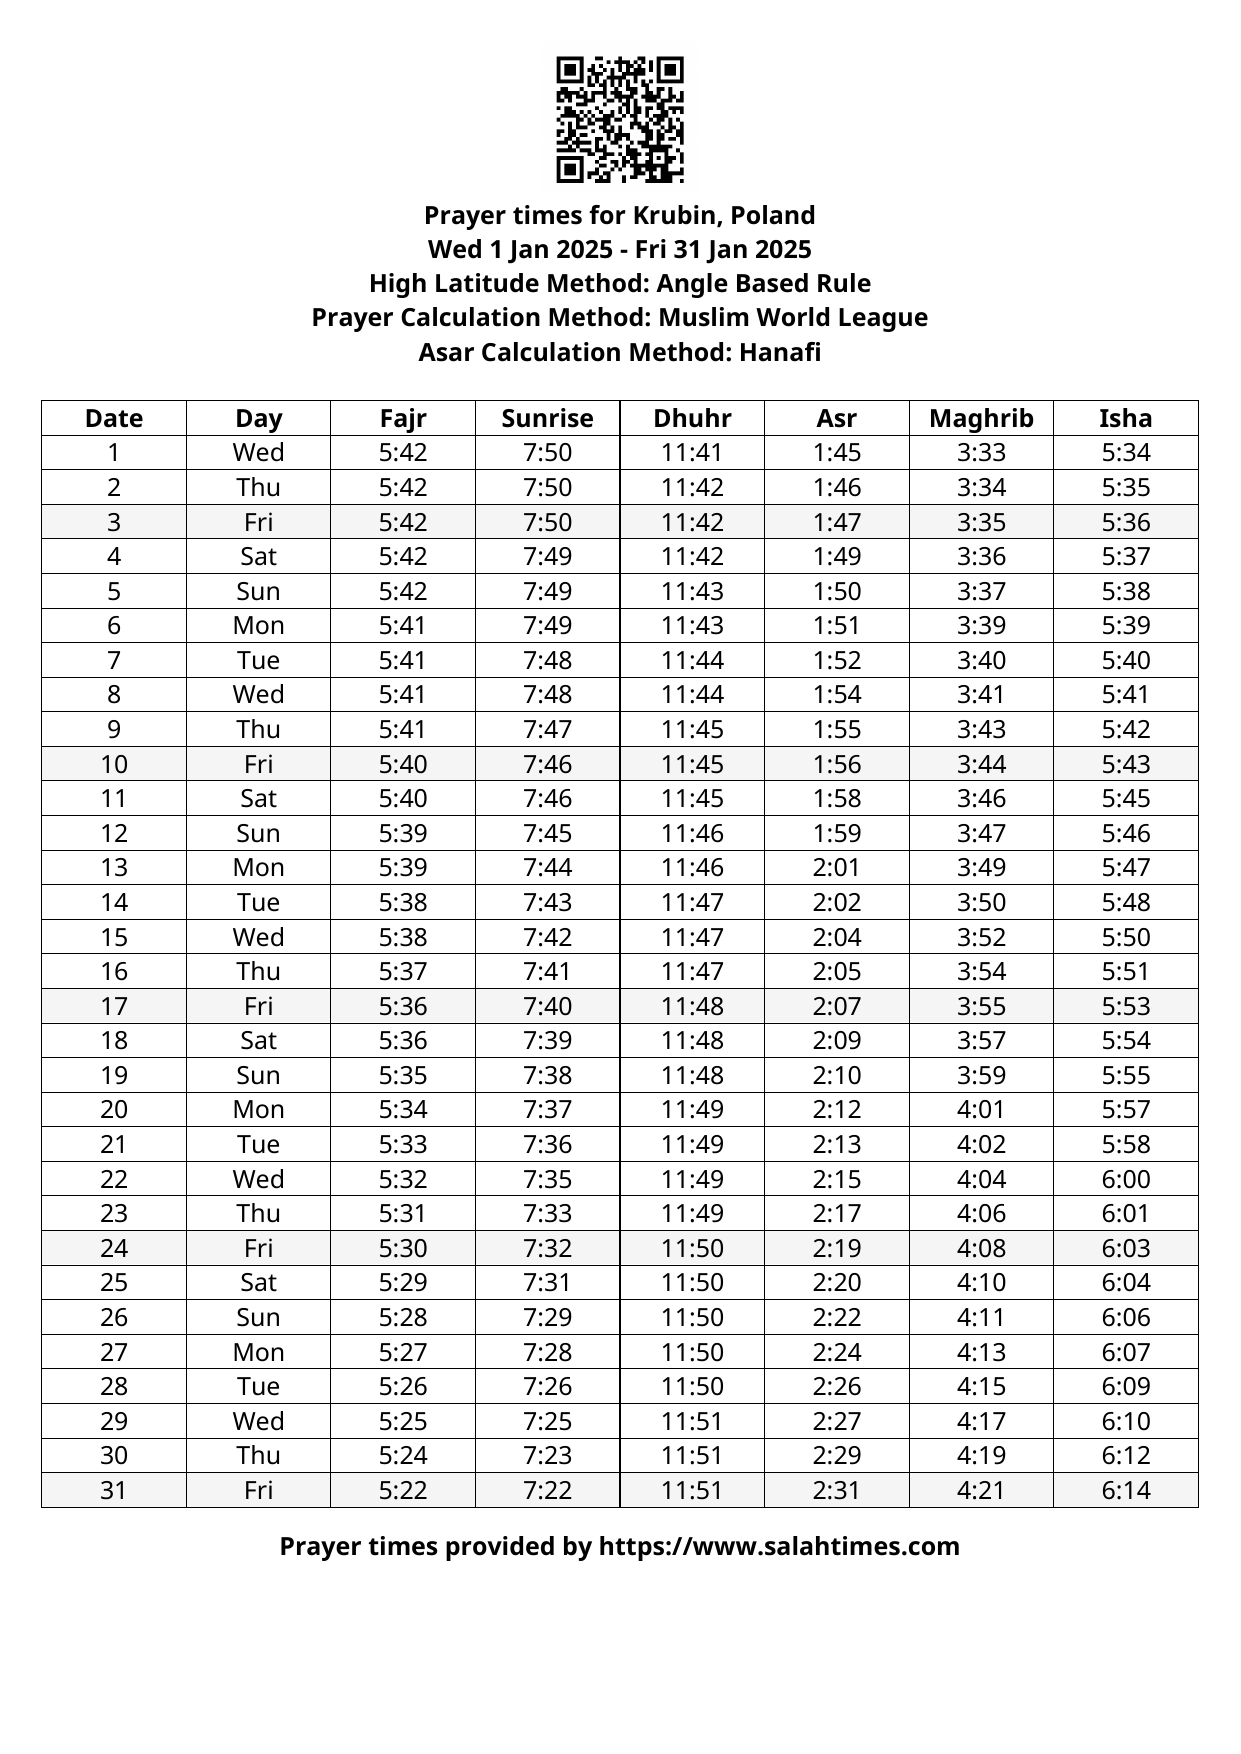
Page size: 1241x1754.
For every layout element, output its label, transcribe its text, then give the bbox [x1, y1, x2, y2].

table_cell 7:49 [476, 539, 619, 573]
table_cell Wed [187, 436, 330, 469]
table_cell 24 [42, 1231, 186, 1264]
table_cell 6:01 [1054, 1196, 1198, 1230]
table_cell 21 [42, 1127, 186, 1161]
table_cell 3:39 [910, 609, 1053, 642]
table_cell 7:25 [476, 1404, 619, 1437]
table_cell 5:41 [331, 643, 475, 677]
table_cell 11:46 [621, 851, 764, 884]
table_cell 2:17 [765, 1196, 909, 1230]
table_cell 2:24 [765, 1335, 909, 1368]
table_cell 5:39 [1054, 609, 1198, 642]
table_cell 5:55 [1054, 1058, 1198, 1092]
table_cell 7:44 [476, 851, 619, 884]
table_cell 1:45 [765, 436, 909, 469]
table_cell 5:42 [331, 539, 475, 573]
table_cell 7:43 [476, 885, 619, 919]
table_cell Sun [187, 574, 330, 607]
table_cell 1:56 [765, 747, 909, 780]
table_cell Wed [187, 920, 330, 953]
table_cell 2:31 [765, 1473, 909, 1507]
table_cell 3:44 [910, 747, 1053, 780]
table_cell 2:04 [765, 920, 909, 953]
table_cell Tue [187, 643, 330, 677]
table_cell 5:42 [331, 436, 475, 469]
table_cell Sun [187, 816, 330, 849]
table_header Asr [765, 401, 909, 434]
table_cell 11:50 [621, 1266, 764, 1299]
table_cell 14 [42, 885, 186, 919]
table_cell 11:42 [621, 539, 764, 573]
table_cell 5:40 [1054, 643, 1198, 677]
table_cell 6:12 [1054, 1439, 1198, 1472]
table_cell 19 [42, 1058, 186, 1092]
table_cell Mon [187, 1335, 330, 1368]
table_cell 5:22 [331, 1473, 475, 1507]
table_cell 5:41 [331, 712, 475, 746]
table_cell 2:09 [765, 1024, 909, 1057]
table_cell Thu [187, 954, 330, 988]
table_cell 7:50 [476, 436, 619, 469]
table_cell 5:35 [1054, 470, 1198, 504]
table_cell 1:58 [765, 781, 909, 815]
table_header Dhuhr [621, 401, 764, 434]
table_cell 3:37 [910, 574, 1053, 607]
table_cell 5:41 [331, 678, 475, 711]
table_cell 1:49 [765, 539, 909, 573]
table_cell 25 [42, 1266, 186, 1299]
table_cell Fri [187, 505, 330, 538]
table_cell 7:46 [476, 781, 619, 815]
table_cell 7:49 [476, 574, 619, 607]
table_cell 5:43 [1054, 747, 1198, 780]
table_cell 5:42 [331, 574, 475, 607]
table_cell Thu [187, 712, 330, 746]
table_cell 5:40 [331, 781, 475, 815]
table_cell 7:48 [476, 678, 619, 711]
table_cell 6:00 [1054, 1162, 1198, 1195]
table_cell 7:33 [476, 1196, 619, 1230]
table_cell 18 [42, 1024, 186, 1057]
table_cell 5:29 [331, 1266, 475, 1299]
table_cell 5:36 [331, 989, 475, 1022]
table_cell 6:10 [1054, 1404, 1198, 1437]
table_cell 5:51 [1054, 954, 1198, 988]
table_cell 11 [42, 781, 186, 815]
table_cell 3:41 [910, 678, 1053, 711]
table_cell 7:22 [476, 1473, 619, 1507]
table_cell 11:42 [621, 505, 764, 538]
table_cell 5:31 [331, 1196, 475, 1230]
table_cell 3:59 [910, 1058, 1053, 1092]
table_cell 6:03 [1054, 1231, 1198, 1264]
text Prayer times provided by https://www.salahtimes.com [42, 1528, 1198, 1563]
table_cell 2:10 [765, 1058, 909, 1092]
table_cell 5:58 [1054, 1127, 1198, 1161]
table_cell 2:15 [765, 1162, 909, 1195]
table_cell Fri [187, 989, 330, 1022]
table_cell 2:29 [765, 1439, 909, 1472]
table_cell 2:20 [765, 1266, 909, 1299]
table_cell 3:46 [910, 781, 1053, 815]
table_cell 4:19 [910, 1439, 1053, 1472]
table_cell 7:29 [476, 1300, 619, 1334]
table_cell 11:44 [621, 678, 764, 711]
table_cell 6 [42, 609, 186, 642]
table_cell 7:47 [476, 712, 619, 746]
table_cell 3:47 [910, 816, 1053, 849]
table_cell 3:35 [910, 505, 1053, 538]
table_cell 5:27 [331, 1335, 475, 1368]
table_cell 3:55 [910, 989, 1053, 1022]
table_cell 3:50 [910, 885, 1053, 919]
table_cell 11:41 [621, 436, 764, 469]
table_cell 28 [42, 1369, 186, 1403]
table_cell 5:30 [331, 1231, 475, 1264]
table_cell Thu [187, 1439, 330, 1472]
table_header Maghrib [910, 401, 1053, 434]
table_cell 4:10 [910, 1266, 1053, 1299]
table_cell 1:46 [765, 470, 909, 504]
table_cell 8 [42, 678, 186, 711]
table_header Day [187, 401, 330, 434]
table_cell 7:32 [476, 1231, 619, 1264]
table_cell 11:48 [621, 1024, 764, 1057]
table_cell 2:22 [765, 1300, 909, 1334]
table_cell 5:53 [1054, 989, 1198, 1022]
table_cell 5:34 [331, 1093, 475, 1126]
table_cell 7:36 [476, 1127, 619, 1161]
table_cell 5:38 [1054, 574, 1198, 607]
table_cell 5:39 [331, 816, 475, 849]
table_cell 5:34 [1054, 436, 1198, 469]
text High Latitude Method: Angle Based Rule [42, 266, 1198, 300]
table_cell Wed [187, 1404, 330, 1437]
table_cell 3:40 [910, 643, 1053, 677]
table_cell 5:46 [1054, 816, 1198, 849]
table_cell 11:44 [621, 643, 764, 677]
table_cell 7:45 [476, 816, 619, 849]
table_cell Fri [187, 747, 330, 780]
table_cell Tue [187, 1127, 330, 1161]
table_cell 11:46 [621, 816, 764, 849]
table_cell 7:31 [476, 1266, 619, 1299]
table_cell 7:40 [476, 989, 619, 1022]
table_cell 5 [42, 574, 186, 607]
table_cell 4:15 [910, 1369, 1053, 1403]
table_cell 10 [42, 747, 186, 780]
table_cell 7 [42, 643, 186, 677]
table_cell 5:37 [331, 954, 475, 988]
table_cell 3 [42, 505, 186, 538]
table_cell 2 [42, 470, 186, 504]
table_cell 7:50 [476, 470, 619, 504]
table_cell 5:37 [1054, 539, 1198, 573]
table_cell 5:38 [331, 920, 475, 953]
table_cell 4:04 [910, 1162, 1053, 1195]
table_cell 4:21 [910, 1473, 1053, 1507]
table_cell 17 [42, 989, 186, 1022]
table_cell 7:41 [476, 954, 619, 988]
table_cell 4 [42, 539, 186, 573]
table_cell 11:43 [621, 574, 764, 607]
table_cell 11:50 [621, 1231, 764, 1264]
table_cell Sun [187, 1058, 330, 1092]
table_cell Thu [187, 1196, 330, 1230]
table_cell 1:55 [765, 712, 909, 746]
table_cell 11:50 [621, 1369, 764, 1403]
table_cell 11:45 [621, 747, 764, 780]
table_cell 3:33 [910, 436, 1053, 469]
table_cell Tue [187, 1369, 330, 1403]
table_cell 5:42 [1054, 712, 1198, 746]
table_header Date [42, 401, 186, 434]
table_cell 7:39 [476, 1024, 619, 1057]
text Prayer times for Krubin, Poland [42, 198, 1198, 232]
table_cell 3:43 [910, 712, 1053, 746]
table_cell 5:50 [1054, 920, 1198, 953]
table_cell 11:42 [621, 470, 764, 504]
table_cell 5:41 [1054, 678, 1198, 711]
table_cell 11:48 [621, 1058, 764, 1092]
table_cell Wed [187, 678, 330, 711]
table_cell 11:49 [621, 1196, 764, 1230]
table_cell Sat [187, 1266, 330, 1299]
table_cell 6:07 [1054, 1335, 1198, 1368]
table_cell 11:45 [621, 781, 764, 815]
table_cell 4:13 [910, 1335, 1053, 1368]
table_cell 7:46 [476, 747, 619, 780]
table_cell 11:49 [621, 1093, 764, 1126]
table_cell Sun [187, 1300, 330, 1334]
table_cell 7:38 [476, 1058, 619, 1092]
table_cell 2:19 [765, 1231, 909, 1264]
table_cell 7:26 [476, 1369, 619, 1403]
table_cell 27 [42, 1335, 186, 1368]
table_cell 11:47 [621, 920, 764, 953]
table_cell 29 [42, 1404, 186, 1437]
table_cell Fri [187, 1473, 330, 1507]
table_cell 1:51 [765, 609, 909, 642]
table_cell 3:34 [910, 470, 1053, 504]
table_cell 11:43 [621, 609, 764, 642]
table_cell Mon [187, 609, 330, 642]
table_cell Sat [187, 539, 330, 573]
table_cell 6:06 [1054, 1300, 1198, 1334]
table_cell 6:04 [1054, 1266, 1198, 1299]
table_cell 11:47 [621, 954, 764, 988]
table_cell 16 [42, 954, 186, 988]
table_cell 1:52 [765, 643, 909, 677]
table_header Sunrise [476, 401, 619, 434]
table_cell 11:45 [621, 712, 764, 746]
table_cell 26 [42, 1300, 186, 1334]
table_cell 5:41 [331, 609, 475, 642]
table_cell 23 [42, 1196, 186, 1230]
table_cell 5:36 [1054, 505, 1198, 538]
table_cell Mon [187, 851, 330, 884]
table_cell 5:28 [331, 1300, 475, 1334]
table_cell 22 [42, 1162, 186, 1195]
table_cell 11:49 [621, 1162, 764, 1195]
table_cell 15 [42, 920, 186, 953]
table_cell 5:25 [331, 1404, 475, 1437]
table_cell 3:52 [910, 920, 1053, 953]
table_cell 20 [42, 1093, 186, 1126]
table_cell 4:17 [910, 1404, 1053, 1437]
table_cell 11:47 [621, 885, 764, 919]
table_cell 2:27 [765, 1404, 909, 1437]
table_cell 5:42 [331, 470, 475, 504]
table_cell 5:26 [331, 1369, 475, 1403]
table_cell 2:01 [765, 851, 909, 884]
table_cell 11:48 [621, 989, 764, 1022]
table_cell 1:50 [765, 574, 909, 607]
table_cell 2:26 [765, 1369, 909, 1403]
table_cell 11:51 [621, 1404, 764, 1437]
table_cell 5:45 [1054, 781, 1198, 815]
table_cell 1:59 [765, 816, 909, 849]
table_cell 7:48 [476, 643, 619, 677]
table_cell 5:40 [331, 747, 475, 780]
table_cell 5:36 [331, 1024, 475, 1057]
table_cell 4:01 [910, 1093, 1053, 1126]
table_header Isha [1054, 401, 1198, 434]
table_cell 13 [42, 851, 186, 884]
table_cell Tue [187, 885, 330, 919]
table_cell 2:05 [765, 954, 909, 988]
table_cell Wed [187, 1162, 330, 1195]
table_cell 5:38 [331, 885, 475, 919]
table_cell 3:57 [910, 1024, 1053, 1057]
table_cell 11:51 [621, 1439, 764, 1472]
table_cell 5:32 [331, 1162, 475, 1195]
table_cell 11:51 [621, 1473, 764, 1507]
picture [542, 41, 699, 198]
table_cell Thu [187, 470, 330, 504]
table_cell 4:08 [910, 1231, 1053, 1264]
table_cell 12 [42, 816, 186, 849]
table_cell 5:47 [1054, 851, 1198, 884]
table_cell 2:02 [765, 885, 909, 919]
table_cell 5:35 [331, 1058, 475, 1092]
table_cell 7:28 [476, 1335, 619, 1368]
table_cell 4:02 [910, 1127, 1053, 1161]
table_cell 31 [42, 1473, 186, 1507]
table_header Fajr [331, 401, 475, 434]
table_cell 6:14 [1054, 1473, 1198, 1507]
table_cell 5:48 [1054, 885, 1198, 919]
table_cell Sat [187, 1024, 330, 1057]
table_cell 11:49 [621, 1127, 764, 1161]
table_cell 1:47 [765, 505, 909, 538]
table_cell 5:54 [1054, 1024, 1198, 1057]
table_cell 3:54 [910, 954, 1053, 988]
text Wed 1 Jan 2025 - Fri 31 Jan 2025 [42, 232, 1198, 266]
table_cell Sat [187, 781, 330, 815]
table_cell 3:49 [910, 851, 1053, 884]
table_cell 4:11 [910, 1300, 1053, 1334]
table_cell 7:49 [476, 609, 619, 642]
table_cell 9 [42, 712, 186, 746]
table_cell 4:06 [910, 1196, 1053, 1230]
table_cell 11:50 [621, 1300, 764, 1334]
table_cell 3:36 [910, 539, 1053, 573]
table_cell 5:57 [1054, 1093, 1198, 1126]
table_cell 5:33 [331, 1127, 475, 1161]
table_cell 11:50 [621, 1335, 764, 1368]
table_cell 1 [42, 436, 186, 469]
table_cell 30 [42, 1439, 186, 1472]
table_cell 7:37 [476, 1093, 619, 1126]
table_cell 7:42 [476, 920, 619, 953]
table_cell 7:23 [476, 1439, 619, 1472]
table_cell 5:42 [331, 505, 475, 538]
table_cell 5:39 [331, 851, 475, 884]
table_cell 2:13 [765, 1127, 909, 1161]
table_cell 2:12 [765, 1093, 909, 1126]
text Asar Calculation Method: Hanafi [42, 334, 1198, 368]
table_cell 2:07 [765, 989, 909, 1022]
text Prayer Calculation Method: Muslim World League [42, 300, 1198, 334]
table_cell 6:09 [1054, 1369, 1198, 1403]
table_cell 5:24 [331, 1439, 475, 1472]
table_cell 7:35 [476, 1162, 619, 1195]
table_cell Mon [187, 1093, 330, 1126]
table_cell Fri [187, 1231, 330, 1264]
table_cell 1:54 [765, 678, 909, 711]
table_cell 7:50 [476, 505, 619, 538]
